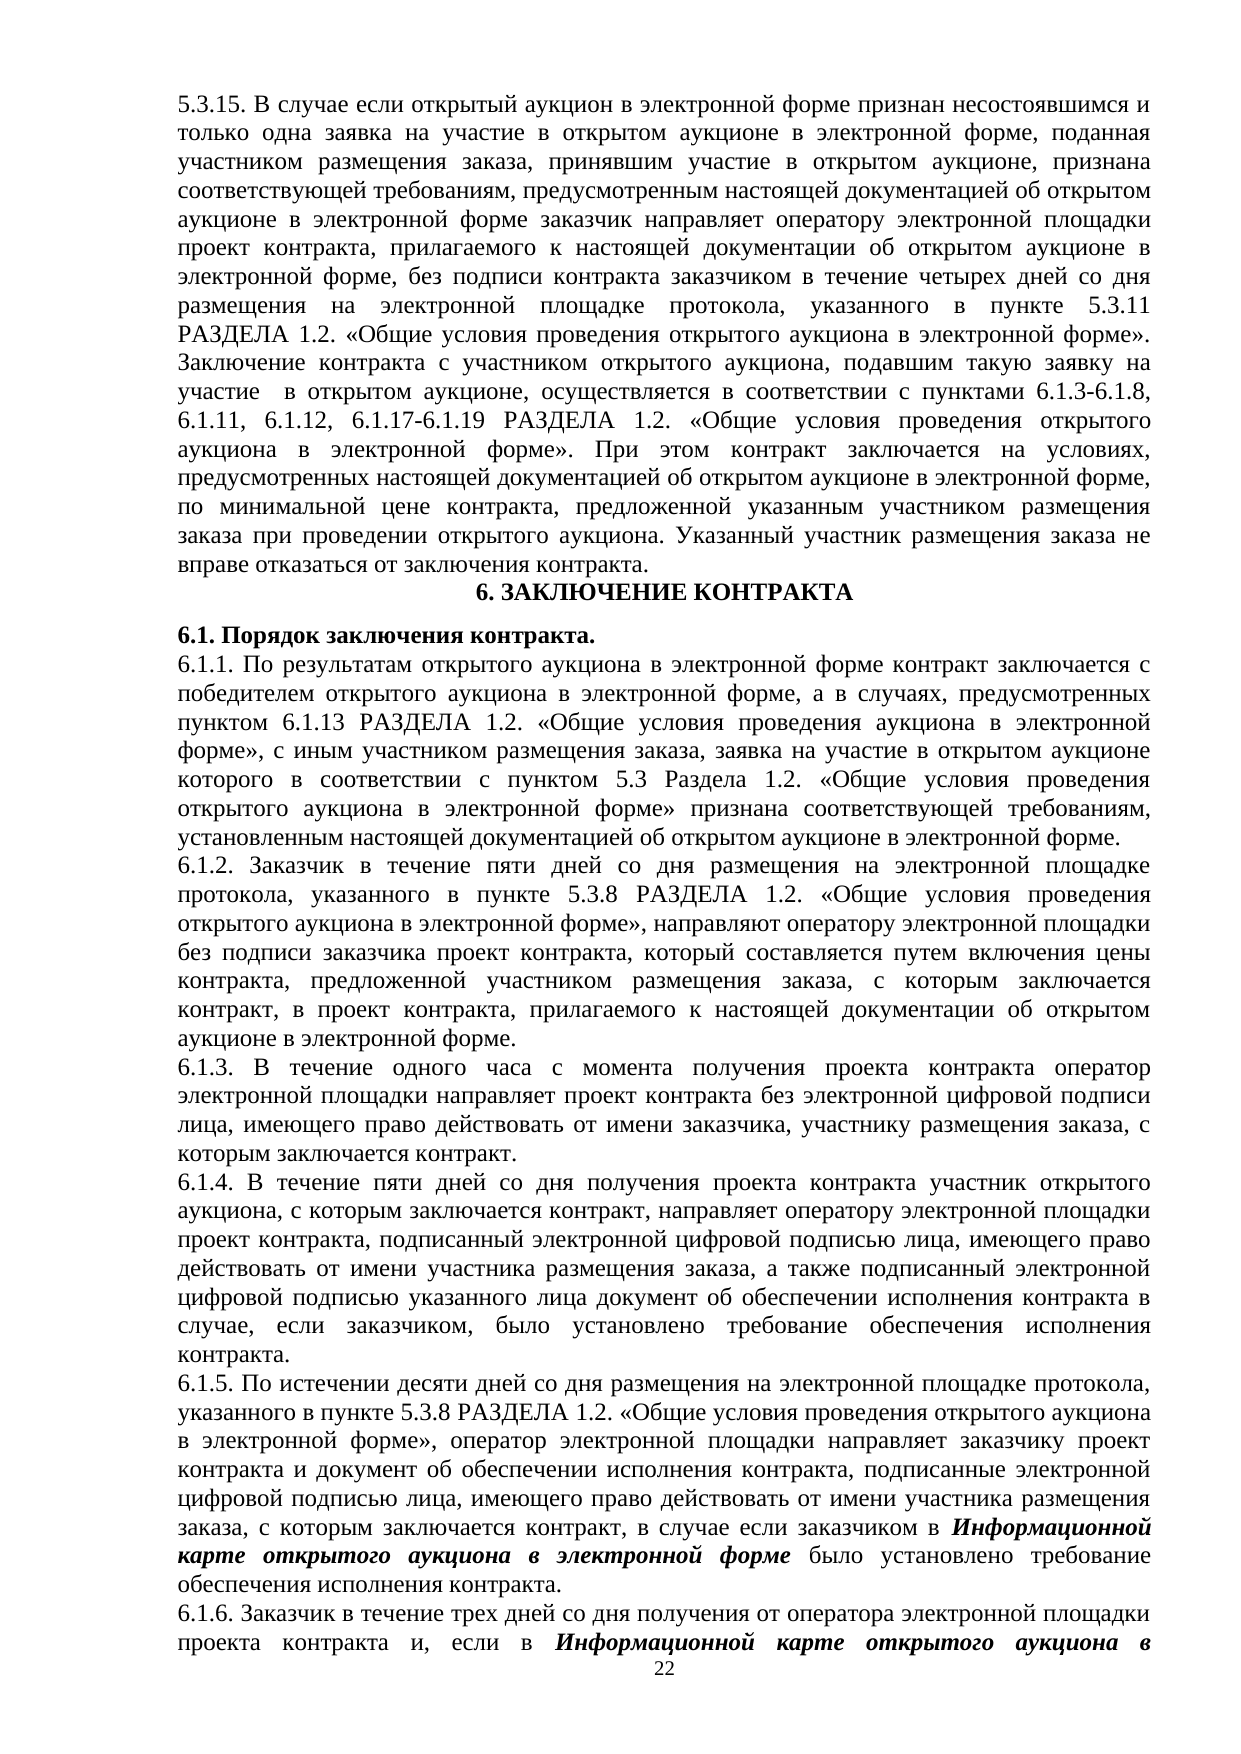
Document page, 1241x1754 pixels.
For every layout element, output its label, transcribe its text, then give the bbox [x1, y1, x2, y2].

text 6.1.2. Заказчик в течение пяти дней со дня размещения на электронной площадке протокола, указанного в пункте 5.3.8 Раздела 1.2. «Общие условия проведения открытого аукциона в электронной форме», направляют оператору электронной площадки без подписи заказчика проект контракта, который составляется путем включения цены контракта, предложенной участником размещения заказа, с которым заключается контракт, в проект контракта, прилагаемого к настоящей документации об открытом аукционе в электронной форме. [177, 851, 1152, 1052]
text 6.1.4. В течение пяти дней со дня получения проекта контракта участник открытого аукциона, с которым заключается контракт, направляет оператору электронной площадки проект контракта, подписанный электронной цифровой подписью лица, имеющего право действовать от имени участника размещения заказа, а также подписанный электронной цифровой подписью указанного лица документ об обеспечении исполнения контракта в случае, если заказчиком, было установлено требование обеспечения исполнения контракта. [177, 1167, 1152, 1368]
text 6.1.1. По результатам открытого аукциона в электронной форме контракт заключается с победителем открытого аукциона в электронной форме, а в случаях, предусмотренных пунктом 6.1.13 Раздела 1.2. «Общие условия проведения аукциона в электронной форме», с иным участником размещения заказа, заявка на участие в открытом аукционе которого в соответствии с пунктом 5.3 Раздела 1.2. «Общие условия проведения открытого аукциона в электронной форме» признана соответствующей требованиям, установленным настоящей документацией об открытом аукционе в электронной форме. [177, 649, 1152, 851]
text 6.1.3. В течение одного часа с момента получения проекта контракта оператор электронной площадки направляет проект контракта без электронной цифровой подписи лица, имеющего право действовать от имени заказчика, участнику размещения заказа, с которым заключается контракт. [177, 1052, 1152, 1167]
text 6.1.5. По истечении десяти дней со дня размещения на электронной площадке протокола, указанного в пункте 5.3.8 Раздела 1.2. «Общие условия проведения открытого аукциона в электронной форме», оператор электронной площадки направляет заказчику проект контракта и документ об обеспечении исполнения контракта, подписанные электронной цифровой подписью лица, имеющего право действовать от имени участника размещения заказа, с которым заключается контракт, в случае если заказчиком в Информационной карте открытого аукциона в электронной форме было установлено требование обеспечения исполнения контракта. [177, 1368, 1152, 1598]
text 6. ЗАКЛЮЧЕНИЕ КОНТРАКТА [177, 577, 1152, 606]
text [177, 1598, 1152, 1656]
text 5.3.15. В случае если открытый аукцион в электронной форме признан несостоявшимся и только одна заявка на участие в открытом аукционе в электронной форме, поданная участником размещения заказа, принявшим участие в открытом аукционе, признана соответствующей требованиям, предусмотренным настоящей документацией об открытом аукционе в электронной форме заказчик направляет оператору электронной площадки проект контракта, прилагаемого к настоящей документации об открытом аукционе в электронной форме, без подписи контракта заказчиком в течение четырех дней со дня размещения на электронной площадке протокола, указанного в пункте 5.3.11 Раздела 1.2. «Общие условия проведения открытого аукциона в электронной форме». Заключение контракта с участником открытого аукциона, подавшим такую заявку на участие в открытом аукционе, осуществляется в соответствии с пунктами 6.1.3-6.1.8, 6.1.11, 6.1.12, 6.1.17-6.1.19 Раздела 1.2. «Общие условия проведения открытого аукциона в электронной форме». При этом контракт заключается на условиях, предусмотренных настоящей документацией об открытом аукционе в электронной форме, по минимальной цене контракта, предложенной указанным участником размещения заказа при проведении открытого аукциона. Указанный участник размещения заказа не вправе отказаться от заключения контракта. [177, 89, 1152, 577]
text 6.1. Порядок заключения контракта. [177, 621, 1152, 649]
